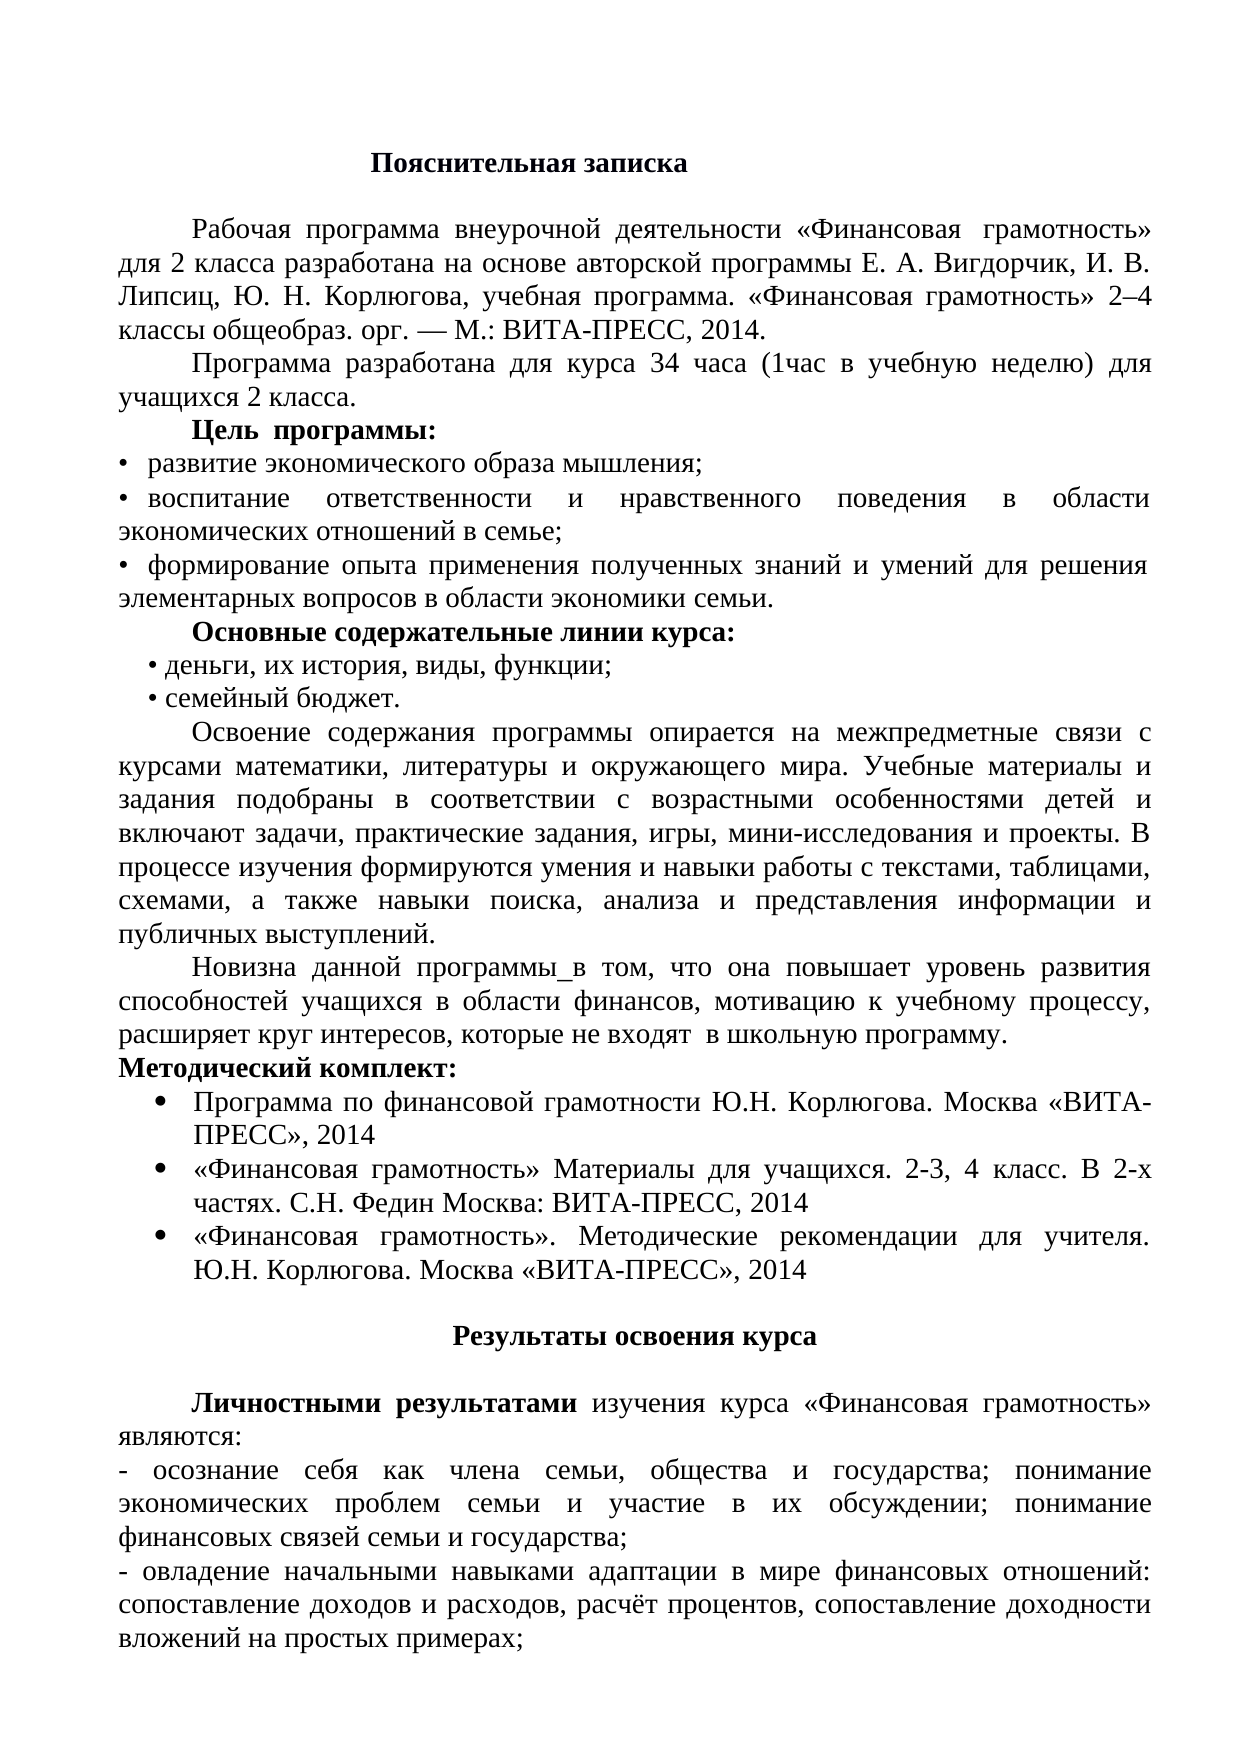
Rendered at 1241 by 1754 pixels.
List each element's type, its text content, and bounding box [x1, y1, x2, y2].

list семейный бюджет. [147, 681, 1180, 714]
subtitle Основные содержательные линии курса: [191, 614, 1180, 648]
list деньги, их история, виды, функции; [147, 648, 1180, 681]
list формирование опыта применения полученных знаний и умений для решения элементарных вопросов в области экономики семьи. [118, 547, 1151, 614]
text Освоение содержания программы опирается на межпредметные связи с курсами математики, литературы и окружающего мира. Учебные материалы и задания подобраны в соответствии с возрастными особенностями детей и включают задачи, практические задания, игры, мини-исследования и проекты. В процессе изучения формируются умения и навыки работы с текстами, таблицами, схемами, а также навыки поиска, анализа и представления информации и публичных выступлений. [118, 714, 1152, 949]
list осознание себя как члена семьи, общества и государства; понимание экономических проблем семьи и участие в их обсуждении; понимание финансовых связей семьи и государства; [118, 1452, 1152, 1553]
text Личностными результатами изучения курса «Финансовая грамотность» являются: [118, 1385, 1152, 1452]
subtitle Методический комплект: [118, 1051, 1180, 1084]
subtitle Цель программы: [191, 413, 1180, 446]
list овладение начальными навыками адаптации в мире финансовых отношений: сопоставление доходов и расходов, расчёт процентов, сопоставление доходности вложений на простых примерах; [118, 1553, 1152, 1654]
subtitle Результаты освоения курса [305, 1318, 964, 1352]
list Программа по финансовой грамотности Ю.Н. Корлюгова. Москва «ВИТА- ПРЕСС», 2014 [155, 1084, 1152, 1151]
text Пояснительная записка [94, 145, 964, 178]
text Новизна данной программы в том, что она повышает уровень развития способностей учащихся в области финансов, мотивацию к учебному процессу, расширяет круг интересов, которые не входят в школьную программу. [118, 949, 1151, 1050]
text Рабочая программа внеурочной деятельности «Финансовая грамотность» для 2 класса разработана на основе авторской программы Е. А. Вигдорчик, И. В. Липсиц, Ю. Н. Корлюгова, учебная программа. «Финансовая грамотность» 2–4 классы общеобраз. орг. — М.: ВИТА-ПРЕСС, 2014. [118, 211, 1152, 346]
list воспитание ответственности и нравственного поведения в области экономических отношений в семье; [118, 480, 1151, 547]
list развитие экономического образа мышления; [118, 446, 1180, 479]
list «Финансовая грамотность». Методические рекомендации для учителя. Ю.Н. Корлюгова. Москва «ВИТА-ПРЕСС», 2014 [155, 1218, 1150, 1285]
list «Финансовая грамотность» Материалы для учащихся. 2-3, 4 класс. В 2-х частях. С.Н. Федин Москва: ВИТА-ПРЕСС, 2014 [155, 1151, 1152, 1218]
text Программа разработана для курса 34 часа (1час в учебную неделю) для учащихся 2 класса. [118, 346, 1152, 413]
